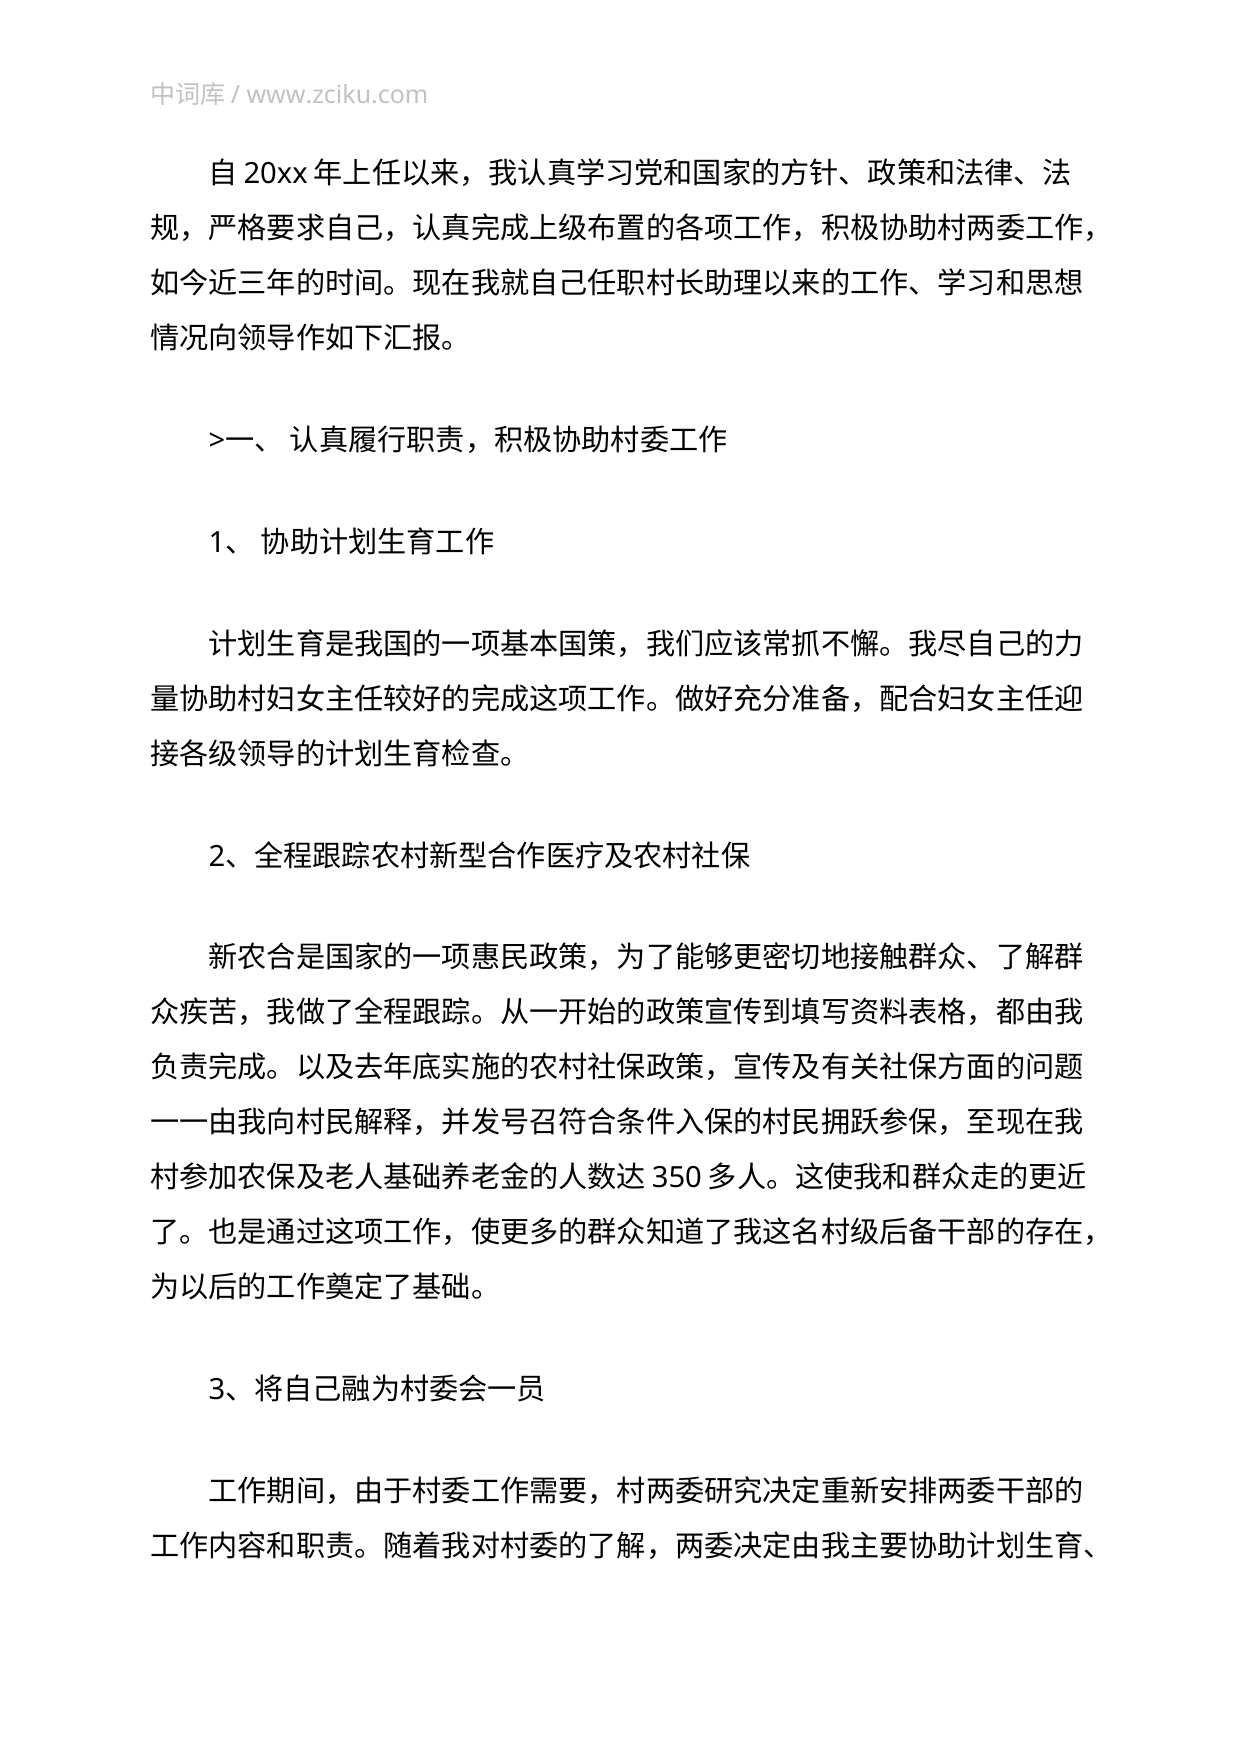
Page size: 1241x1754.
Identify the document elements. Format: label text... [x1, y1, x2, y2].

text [150, 1467, 1090, 1564]
text 2、全程跟踪农村新型合作医疗及农村社保 [150, 832, 1090, 874]
text 1、 协助计划生育工作 [150, 518, 1090, 561]
text 新农合是国家的一项惠民政策，为了能够更密切地接触群众、了解群众疾苦，我做了全程跟踪。从一开始的政策宣传到填写资料表格，都由我负责完成。以及去年底实施的农村社保政策，宣传及有关社保方面的问题一一由我向村民解释，并发号召符合条件入保的村民拥跃参保，至现在我村参加农保及老人基础养老金的人数达350多人。这使我和群众走的更近了。也是通过这项工作，使更多的群众知道了我这名村级后备干部的存在，为以后的工作奠定了基础。 [150, 934, 1090, 1306]
text 3、将自己融为村委会一员 [150, 1365, 1090, 1408]
text 计划生育是我国的一项基本国策，我们应该常抓不懈。我尽自己的力量协助村妇女主任较好的完成这项工作。做好充分准备，配合妇女主任迎接各级领导的计划生育检查。 [150, 621, 1090, 773]
text >一、 认真履行职责，积极协助村委工作 [150, 417, 1090, 459]
text 自20xx年上任以来，我认真学习党和国家的方针、政策和法律、法规，严格要求自己，认真完成上级布置的各项工作，积极协助村两委工作，如今近三年的时间。现在我就自己任职村长助理以来的工作、学习和思想情况向领导作如下汇报。 [150, 150, 1090, 357]
